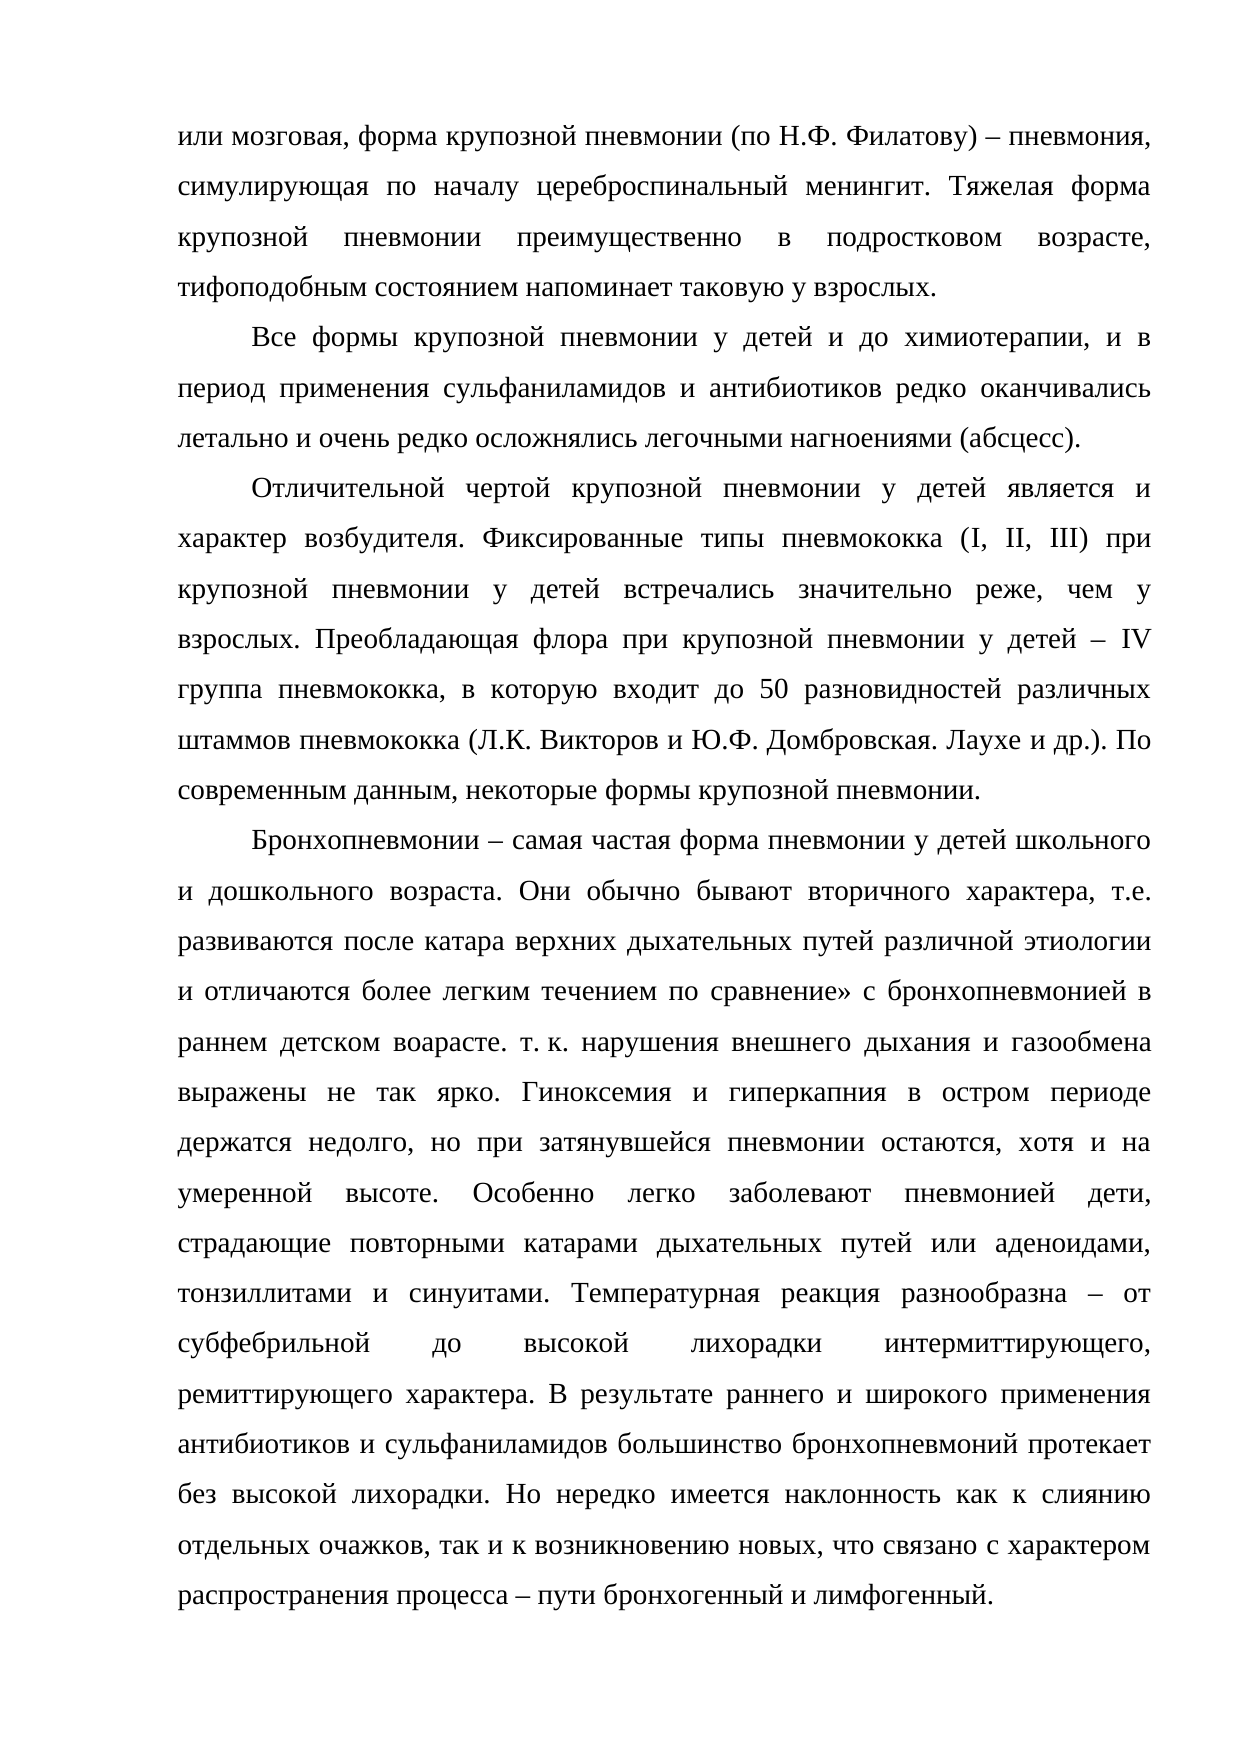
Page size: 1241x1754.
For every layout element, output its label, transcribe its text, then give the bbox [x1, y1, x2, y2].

text Бронхопневмонии – самая частая форма пневмонии у детей школьного и дошкольного возраста. Они обычно бывают вторичного характера, т.е. развиваются после катара верхних дыхательных путей различной этиологии и отличаются более легким течением по сравнение» с бронхопневмонией в раннем детском воарасте. т. к. нарушения внешнего дыхания и газообмена выражены не так ярко. Гиноксемия и гиперкапния в остром периоде держатся недолго, но при затянувшейся пневмонии остаются, хотя и на умеренной высоте. Особенно легко заболевают пневмонией дети, страдающие повторными катарами дыхательных путей или аденоидами, тонзиллитами и синуитами. Температурная реакция разнообразна – от субфебрильной до высокой лихорадки интермиттирующего, ремиттирующего характера. В результате раннего и широкого применения антибиотиков и сульфаниламидов большинство бронхопневмоний протекает без высокой лихорадки. Но нередко имеется наклонность как к слиянию отдельных очажков, так и к возникновению новых, что связано с характером распространения процесса – пути бронхогенный и лимфогенный. [177, 822, 1152, 1611]
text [177, 118, 1152, 303]
text Отличительной чертой крупозной пневмонии у детей является и характер возбудителя. Фиксированные типы пневмококка (I, II, III) при крупозной пневмонии у детей встречались значительно реже, чем у взрослых. Преобладающая флора при крупозной пневмонии у детей – IV группа пневмококка, в которую входит до 50 разновидностей различных штаммов пневмококка (Л.К. Викторов и Ю.Ф. Домбровская. Лаухе и др.). По современным данным, некоторые формы крупозной пневмонии. [177, 470, 1152, 806]
text Все формы крупозной пневмонии у детей и до химиотерапии, и в период применения сульфаниламидов и антибиотиков редко оканчивались летально и очень редко осложнялись легочными нагноениями (абсцесс). [177, 319, 1152, 453]
